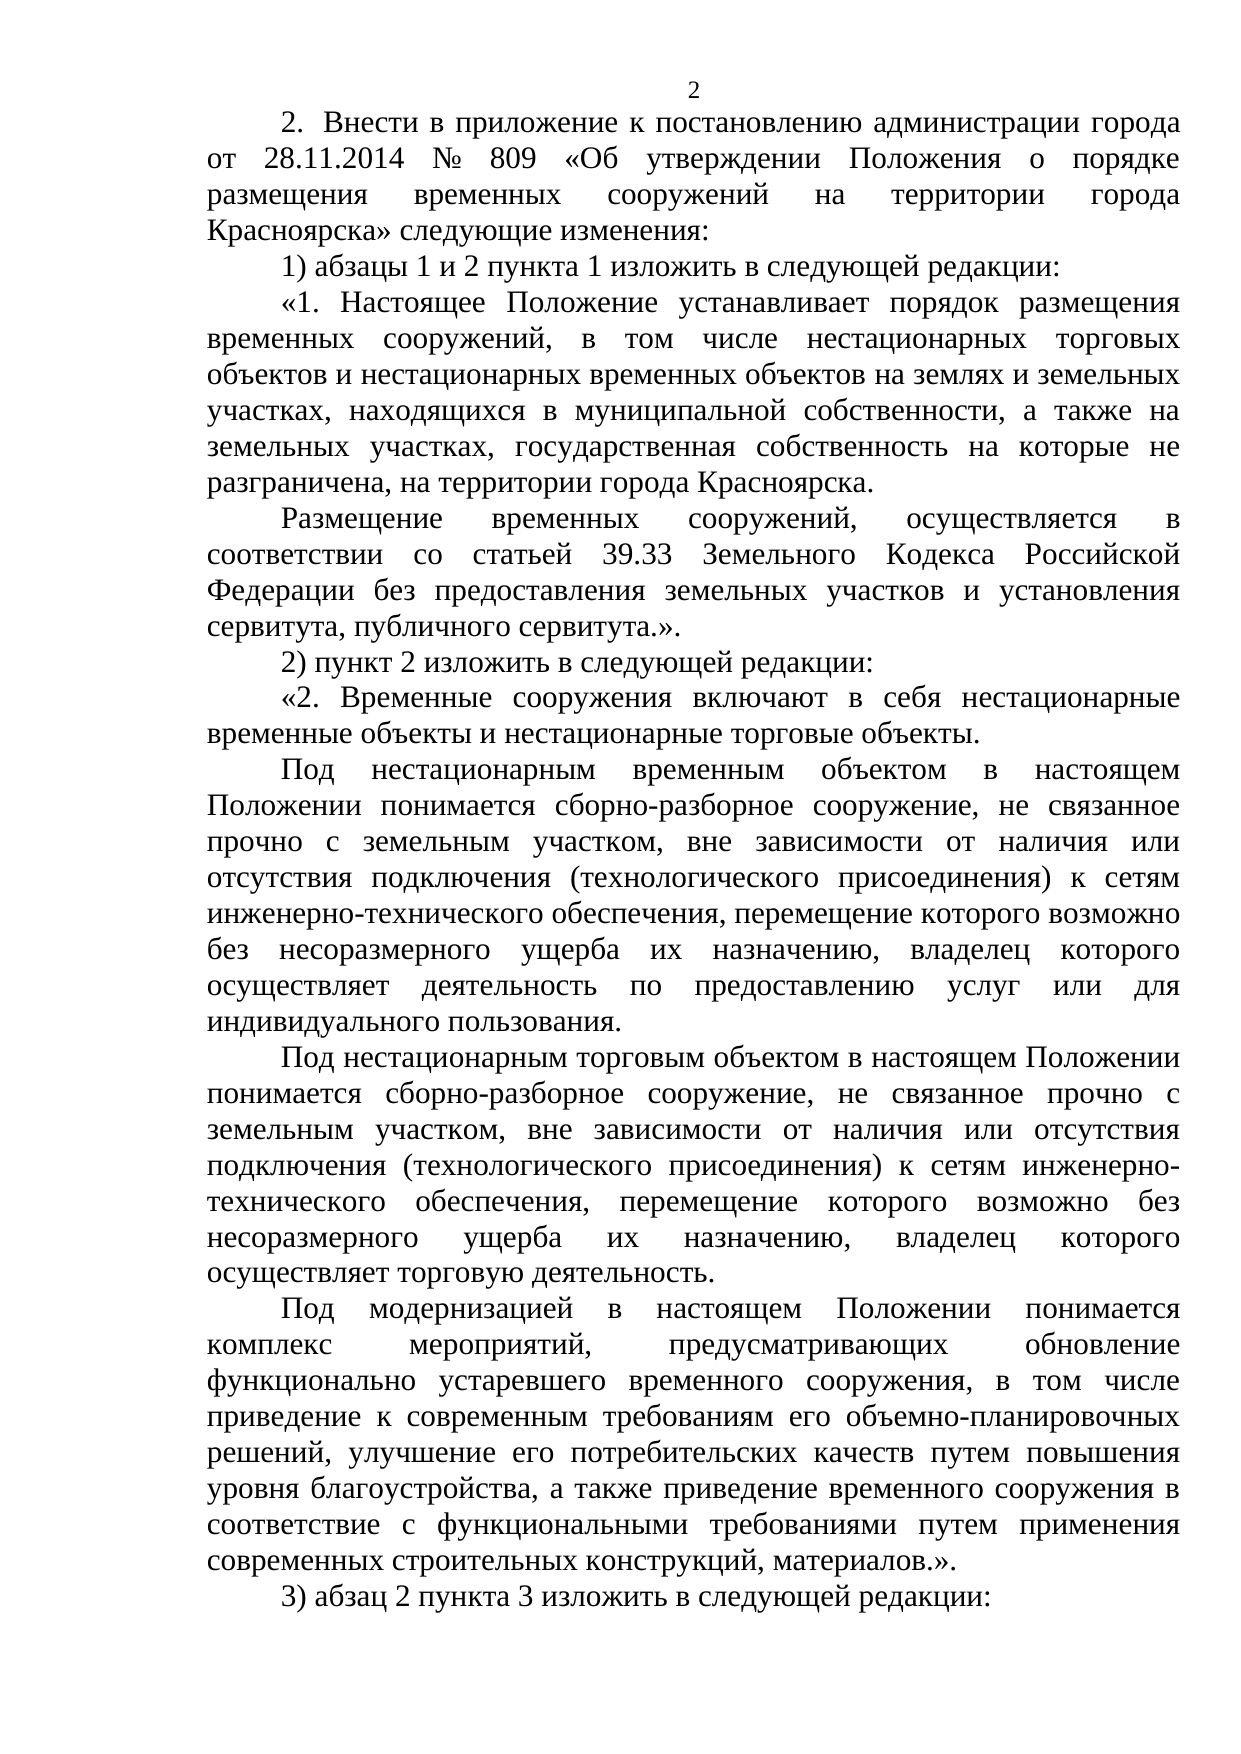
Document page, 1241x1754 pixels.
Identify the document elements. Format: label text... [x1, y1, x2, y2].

text Под нестационарным временным объектом в настоящем Положении понимается сборно-разборное сооружение, не связанное прочно с земельным участком, вне зависимости от наличия или отсутствия подключения (технологического присоединения) к сетям инженерно-технического обеспечения, перемещение которого возможно без несоразмерного ущерба их назначению, владелец которого осуществляет деятельность по предоставлению услуг или для индивидуального пользования. [207, 751, 1181, 1038]
text «2. Временные сооружения включают в себя нестационарные временные объекты и нестационарные торговые объекты. [207, 679, 1181, 751]
text Под модернизацией в настоящем Положении понимается комплекс мероприятий, предусматривающих обновление функционально устаревшего временного сооружения, в том числе приведение к современным требованиям его объемно-планировочных решений, улучшение его потребительских качеств путем повышения уровня благоустройства, а также приведение временного сооружения в соответствие с функциональными требованиями путем применения современных строительных конструкций, материалов.». [207, 1290, 1181, 1577]
text 1) абзацы 1 и 2 пункта 1 изложить в следующей редакции: [207, 247, 1181, 283]
text 3) абзац 2 пункта 3 изложить в следующей редакции: [207, 1577, 1181, 1613]
text Размещение временных сооружений, осуществляется в соответствии со статьей 39.33 Земельного Кодекса Российской Федерации без предоставления земельных участков и установления сервитута, публичного сервитута.». [207, 499, 1181, 643]
text 2. Внести в приложение к постановлению администрации города от 28.11.2014 № 809 «Об утверждении Положения о порядке размещения временных сооружений на территории города Красноярска» следующие изменения: [207, 104, 1181, 247]
text Под нестационарным торговым объектом в настоящем Положении понимается сборно-разборное сооружение, не связанное прочно с земельным участком, вне зависимости от наличия или отсутствия подключения (технологического присоединения) к сетям инженерно-технического обеспечения, перемещение которого возможно без несоразмерного ущерба их назначению, владелец которого осуществляет торговую деятельность. [207, 1038, 1181, 1290]
text 2) пункт 2 изложить в следующей редакции: [207, 643, 1181, 679]
text «1. Настоящее Положение устанавливает порядок размещения временных сооружений, в том числе нестационарных торговых объектов и нестационарных временных объектов на землях и земельных участках, находящихся в муниципальной собственности, а также на земельных участках, государственная собственность на которые не разграничена, на территории города Красноярска. [207, 283, 1181, 499]
